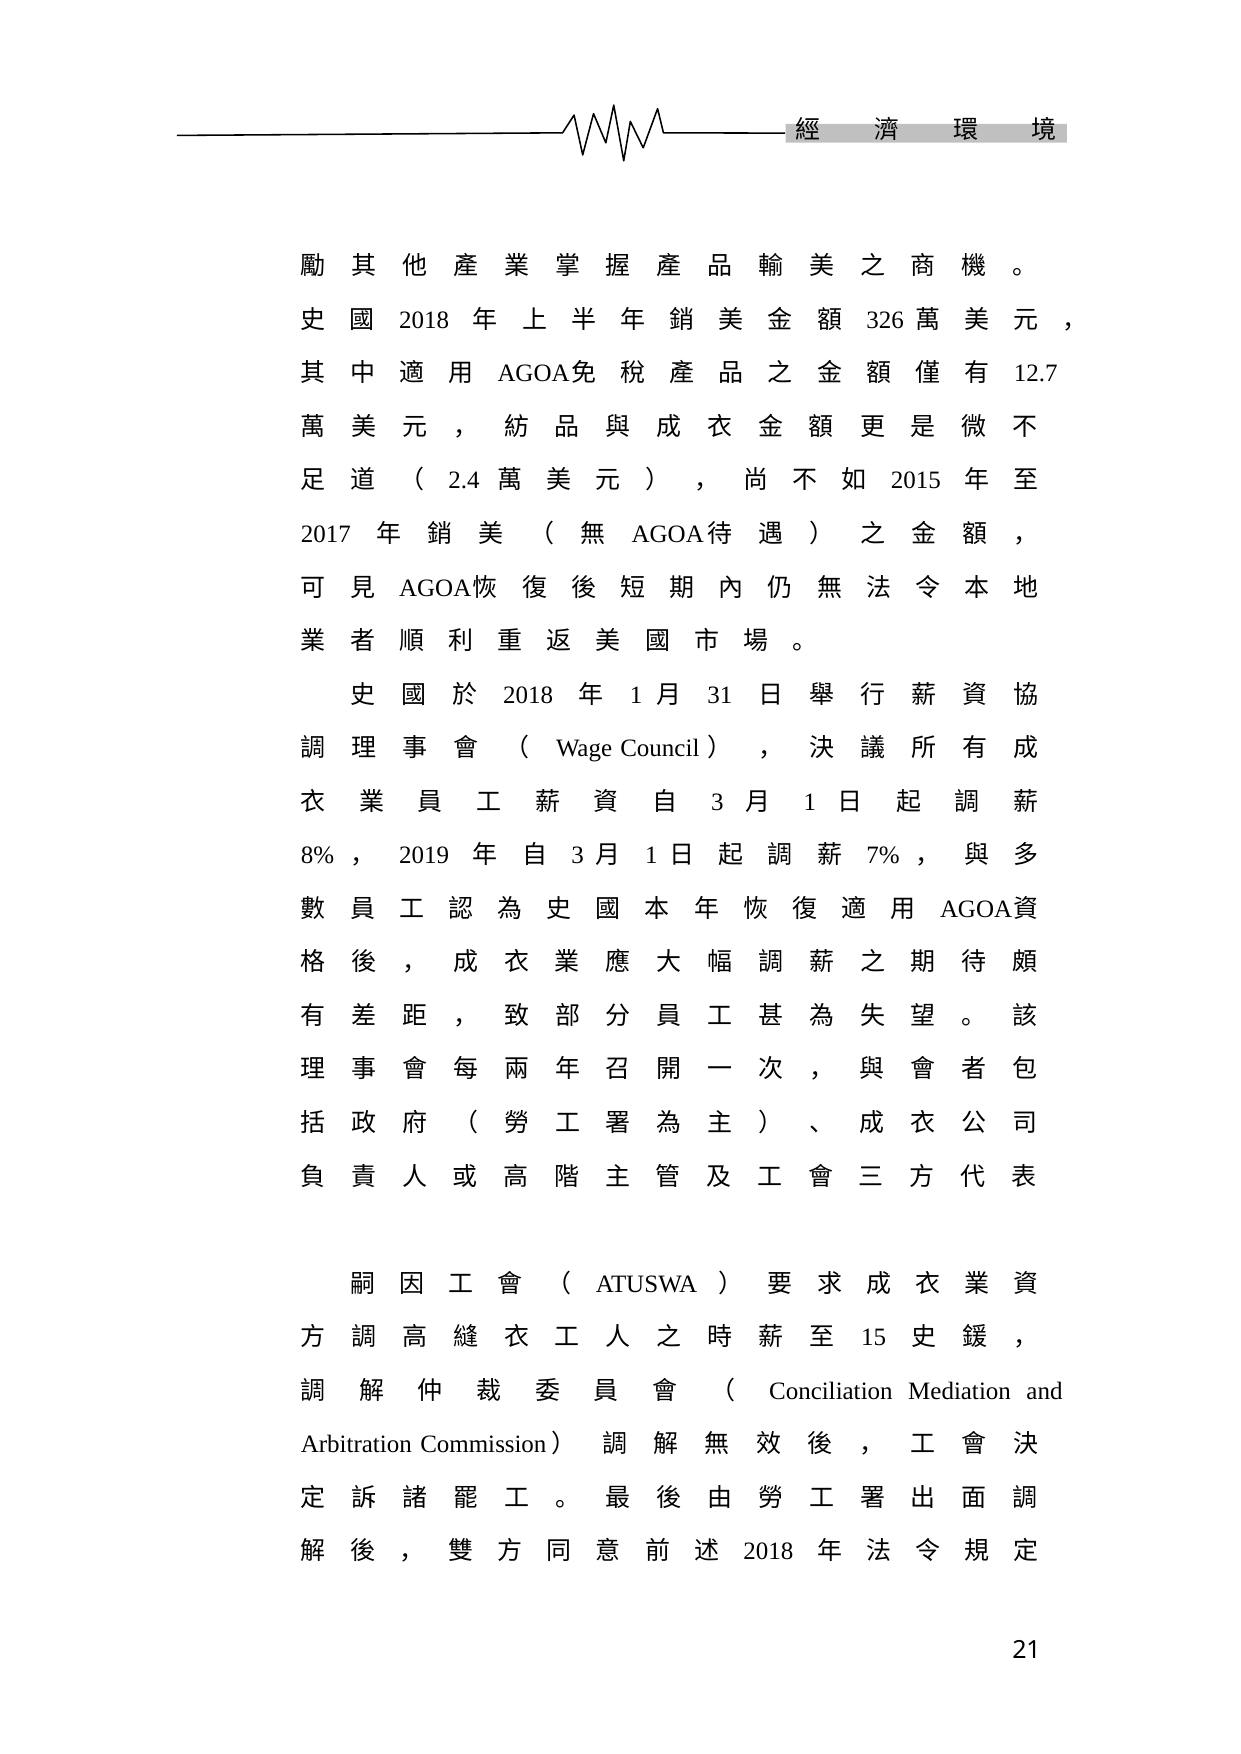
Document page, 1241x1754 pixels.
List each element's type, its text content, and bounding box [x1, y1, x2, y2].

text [276, 237, 1063, 666]
text 史國於2018年1月31日舉行薪資協調理事會（Wage Council），決議所有成衣業員工薪資自3月1日起調薪8%，2019年自3月1日起調薪7%，與多數員工認為史國本年恢復適用AGOA資格後，成衣業應大幅調薪之期待頗有差距，致部分員工甚為失望。該理事會每兩年召開一次，與會者包括政府（勞工署為主）、成衣公司負責人或高階主管及工會三方代表。 [276, 666, 1063, 1254]
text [276, 1254, 1063, 1576]
